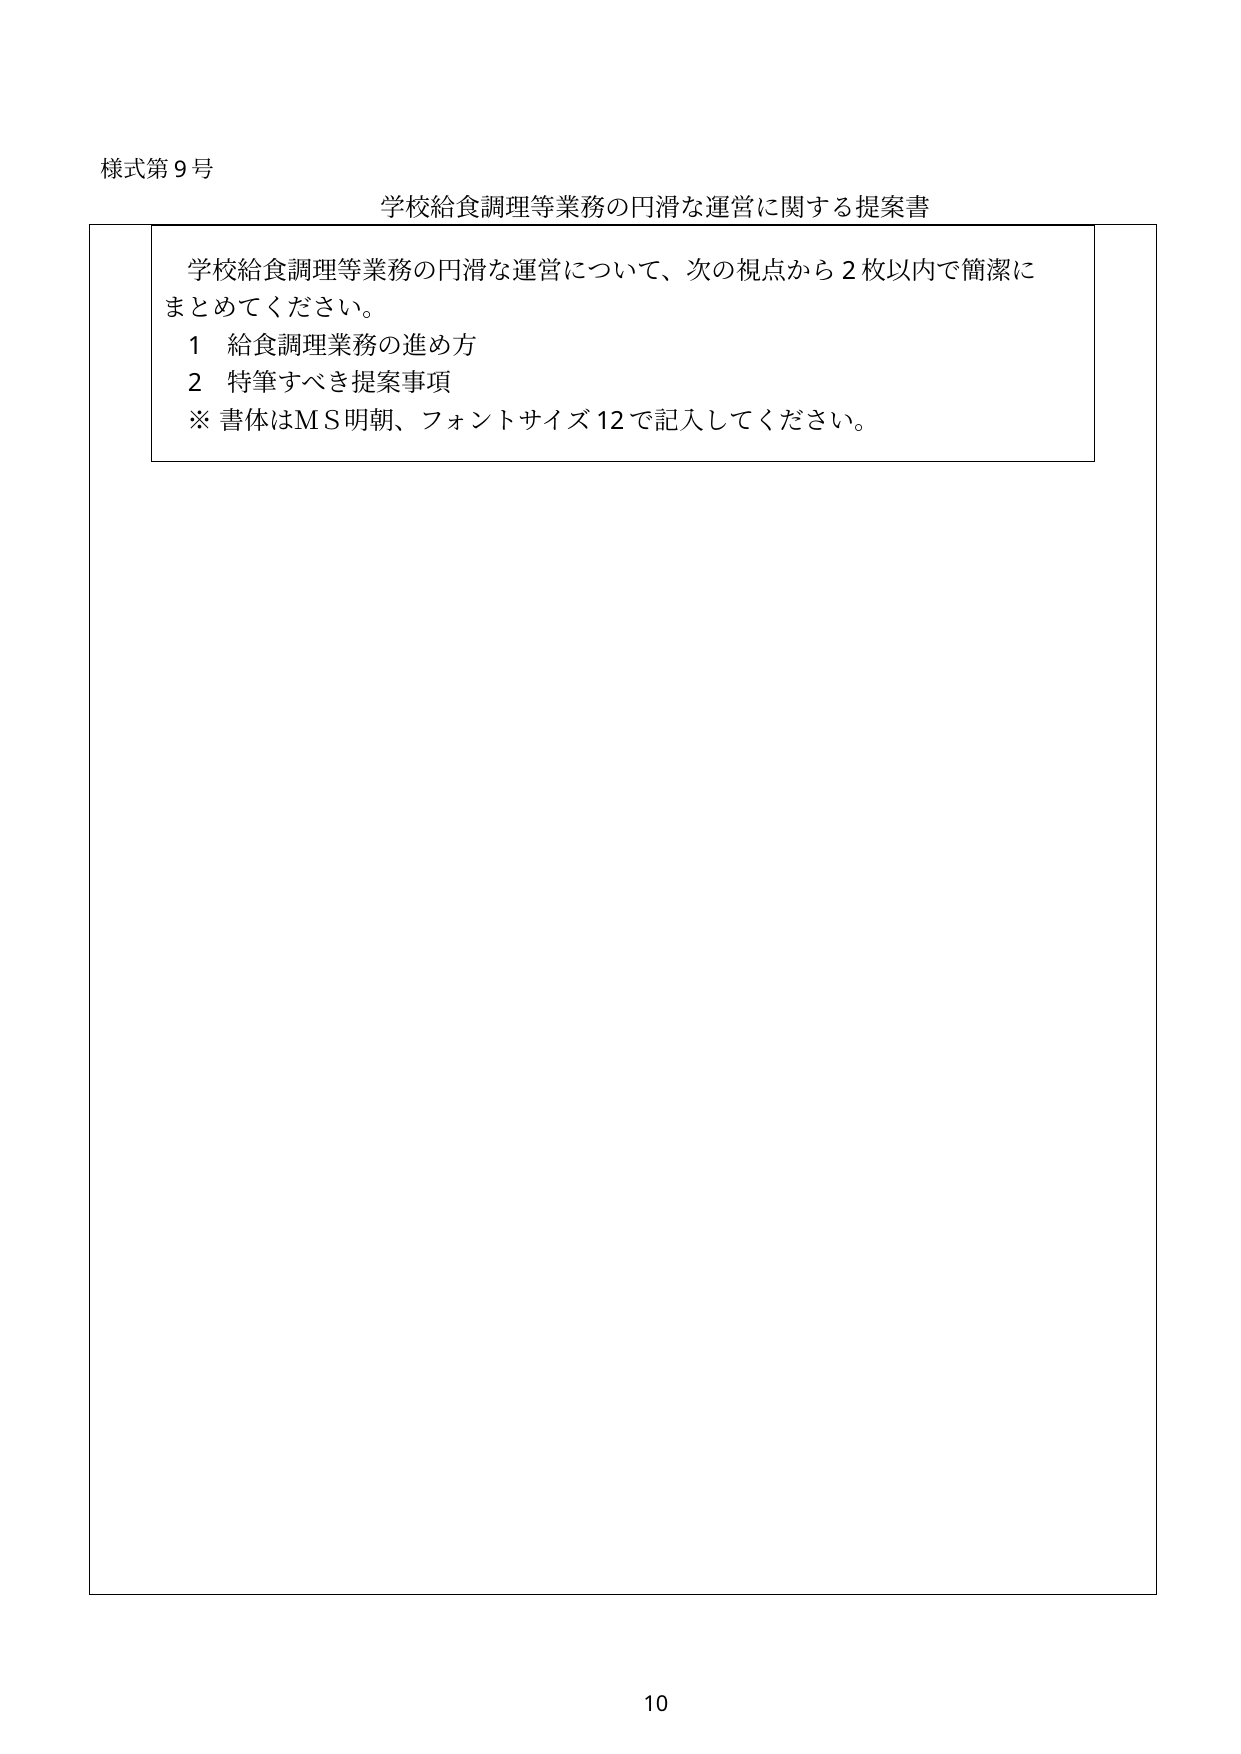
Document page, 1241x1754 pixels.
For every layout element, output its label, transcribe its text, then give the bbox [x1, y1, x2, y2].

text 学校給食調理等業務の円滑な運営に関する提案書 [100, 187, 1211, 224]
table_header [90, 225, 1156, 1594]
text 様式第9号 [100, 149, 1211, 187]
